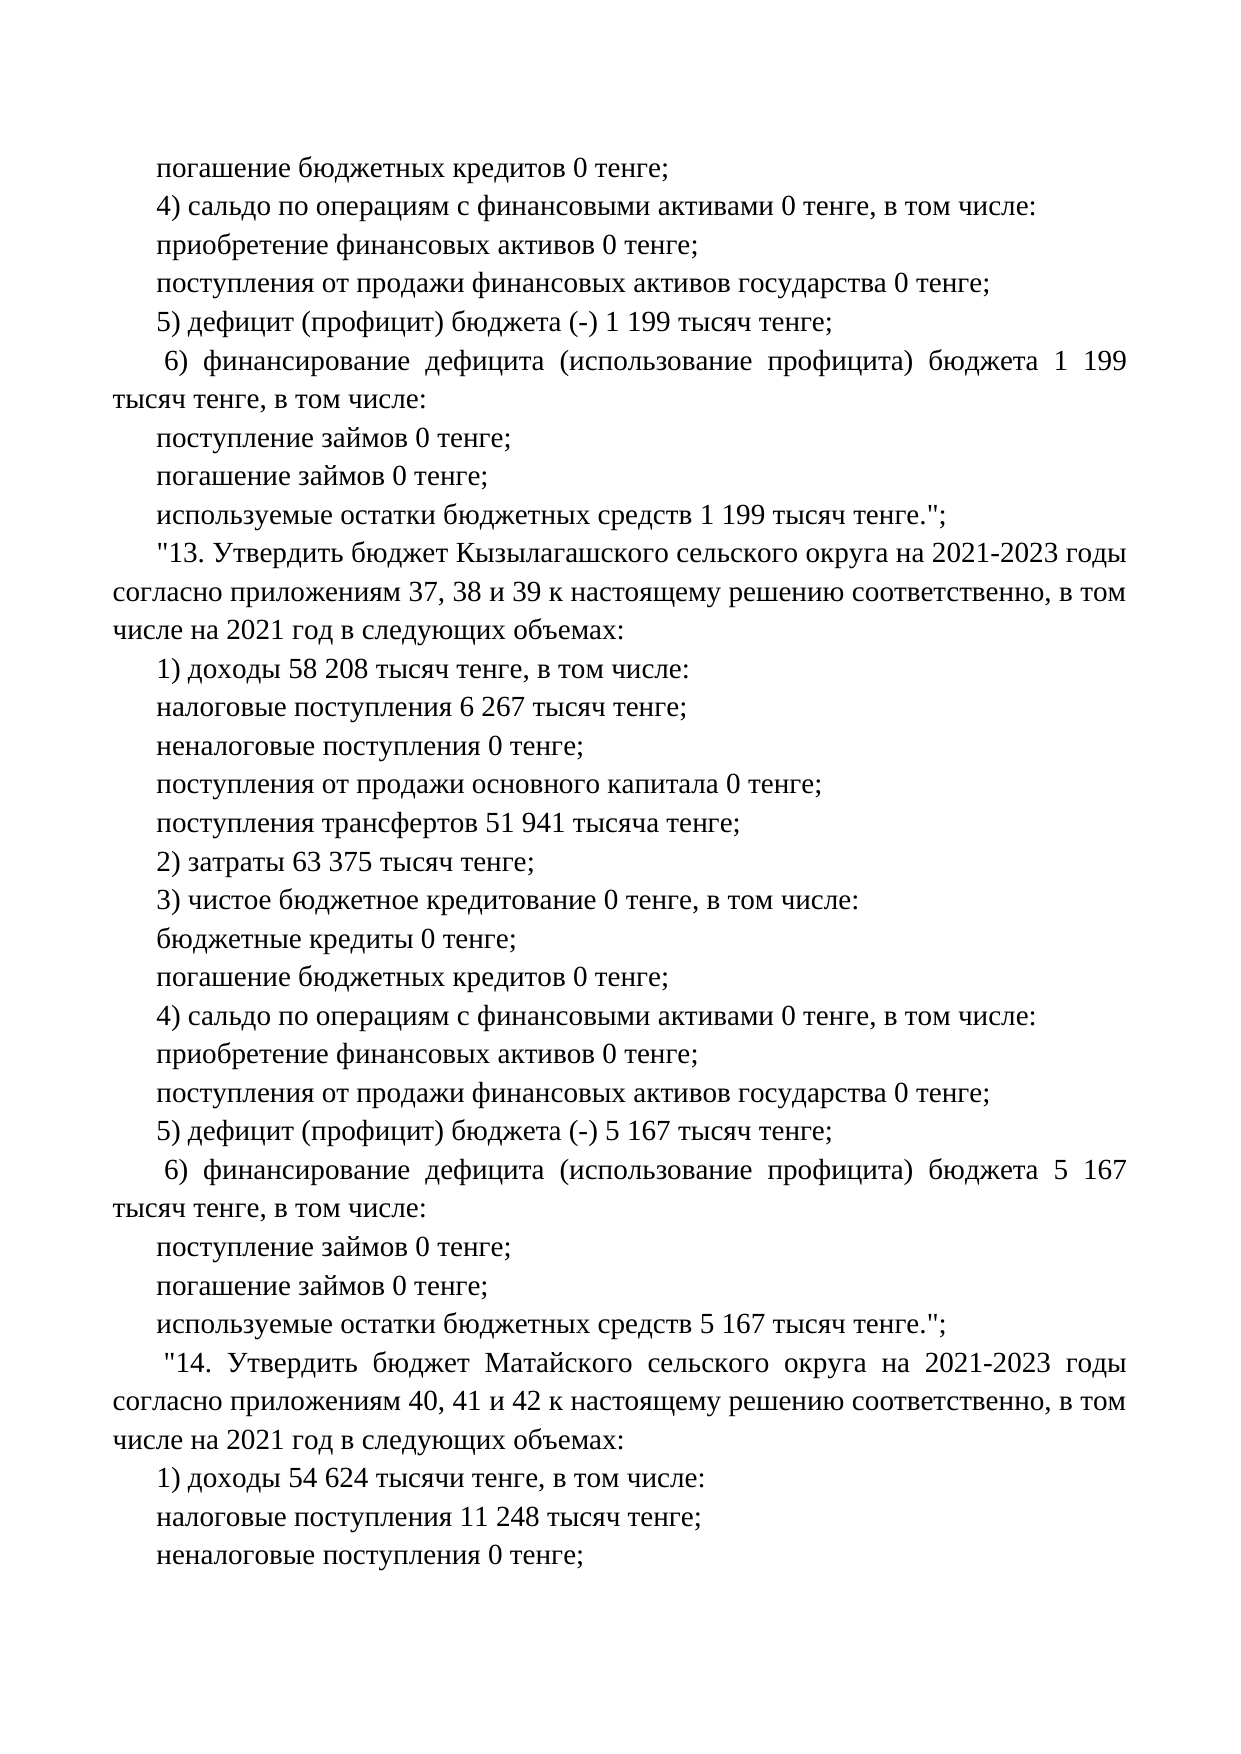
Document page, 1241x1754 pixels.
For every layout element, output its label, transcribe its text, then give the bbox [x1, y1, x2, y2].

text неналоговые поступления 0 тенге; [112, 728, 1128, 762]
text налоговые поступления 11 248 тысяч тенге; [112, 1499, 1128, 1532]
text 1) доходы 58 208 тысяч тенге, в том числе: [112, 651, 1128, 684]
text 2) затраты 63 375 тысяч тенге; [112, 844, 1128, 877]
text погашение бюджетных кредитов 0 тенге; [112, 150, 1128, 183]
text используемые остатки бюджетных средств 1 199 тысяч тенге."; [112, 497, 1128, 530]
text неналоговые поступления 0 тенге; [112, 1537, 1128, 1571]
text приобретение финансовых активов 0 тенге; [112, 227, 1128, 261]
text 6) финансирование дефицита (использование профицита) бюджета 1 199 тысяч тенге, в том числе: [112, 343, 1128, 415]
text 5) дефицит (профицит) бюджета (-) 1 199 тысяч тенге; [112, 304, 1128, 338]
text 4) сальдо по операциям с финансовыми активами 0 тенге, в том числе: [112, 188, 1128, 222]
text поступления от продажи основного капитала 0 тенге; [112, 767, 1128, 800]
text налоговые поступления 6 267 тысяч тенге; [112, 689, 1128, 723]
text приобретение финансовых активов 0 тенге; [112, 1036, 1128, 1070]
text поступление займов 0 тенге; [112, 420, 1128, 453]
text поступления от продажи финансовых активов государства 0 тенге; [112, 1075, 1128, 1108]
text поступление займов 0 тенге; [112, 1229, 1128, 1263]
text погашение бюджетных кредитов 0 тенге; [112, 959, 1128, 993]
text 5) дефицит (профицит) бюджета (-) 5 167 тысяч тенге; [112, 1113, 1128, 1147]
text "13. Утвердить бюджет Кызылагашского сельского округа на 2021-2023 годы согласно приложениям 37, 38 и 39 к настоящему решению соответственно, в том числе на 2021 год в следующих объемах: [112, 535, 1128, 646]
text 6) финансирование дефицита (использование профицита) бюджета 5 167 тысяч тенге, в том числе: [112, 1152, 1128, 1224]
text "14. Утвердить бюджет Матайского сельского округа на 2021-2023 годы согласно приложениям 40, 41 и 42 к настоящему решению соответственно, в том числе на 2021 год в следующих объемах: [112, 1345, 1128, 1455]
text бюджетные кредиты 0 тенге; [112, 921, 1128, 954]
text поступления от продажи финансовых активов государства 0 тенге; [112, 266, 1128, 299]
text погашение займов 0 тенге; [112, 458, 1128, 492]
text 1) доходы 54 624 тысячи тенге, в том числе: [112, 1460, 1128, 1494]
text поступления трансфертов 51 941 тысяча тенге; [112, 805, 1128, 839]
text 3) чистое бюджетное кредитование 0 тенге, в том числе: [112, 882, 1128, 916]
text погашение займов 0 тенге; [112, 1268, 1128, 1301]
text 4) сальдо по операциям с финансовыми активами 0 тенге, в том числе: [112, 998, 1128, 1031]
text используемые остатки бюджетных средств 5 167 тысяч тенге."; [112, 1306, 1128, 1340]
